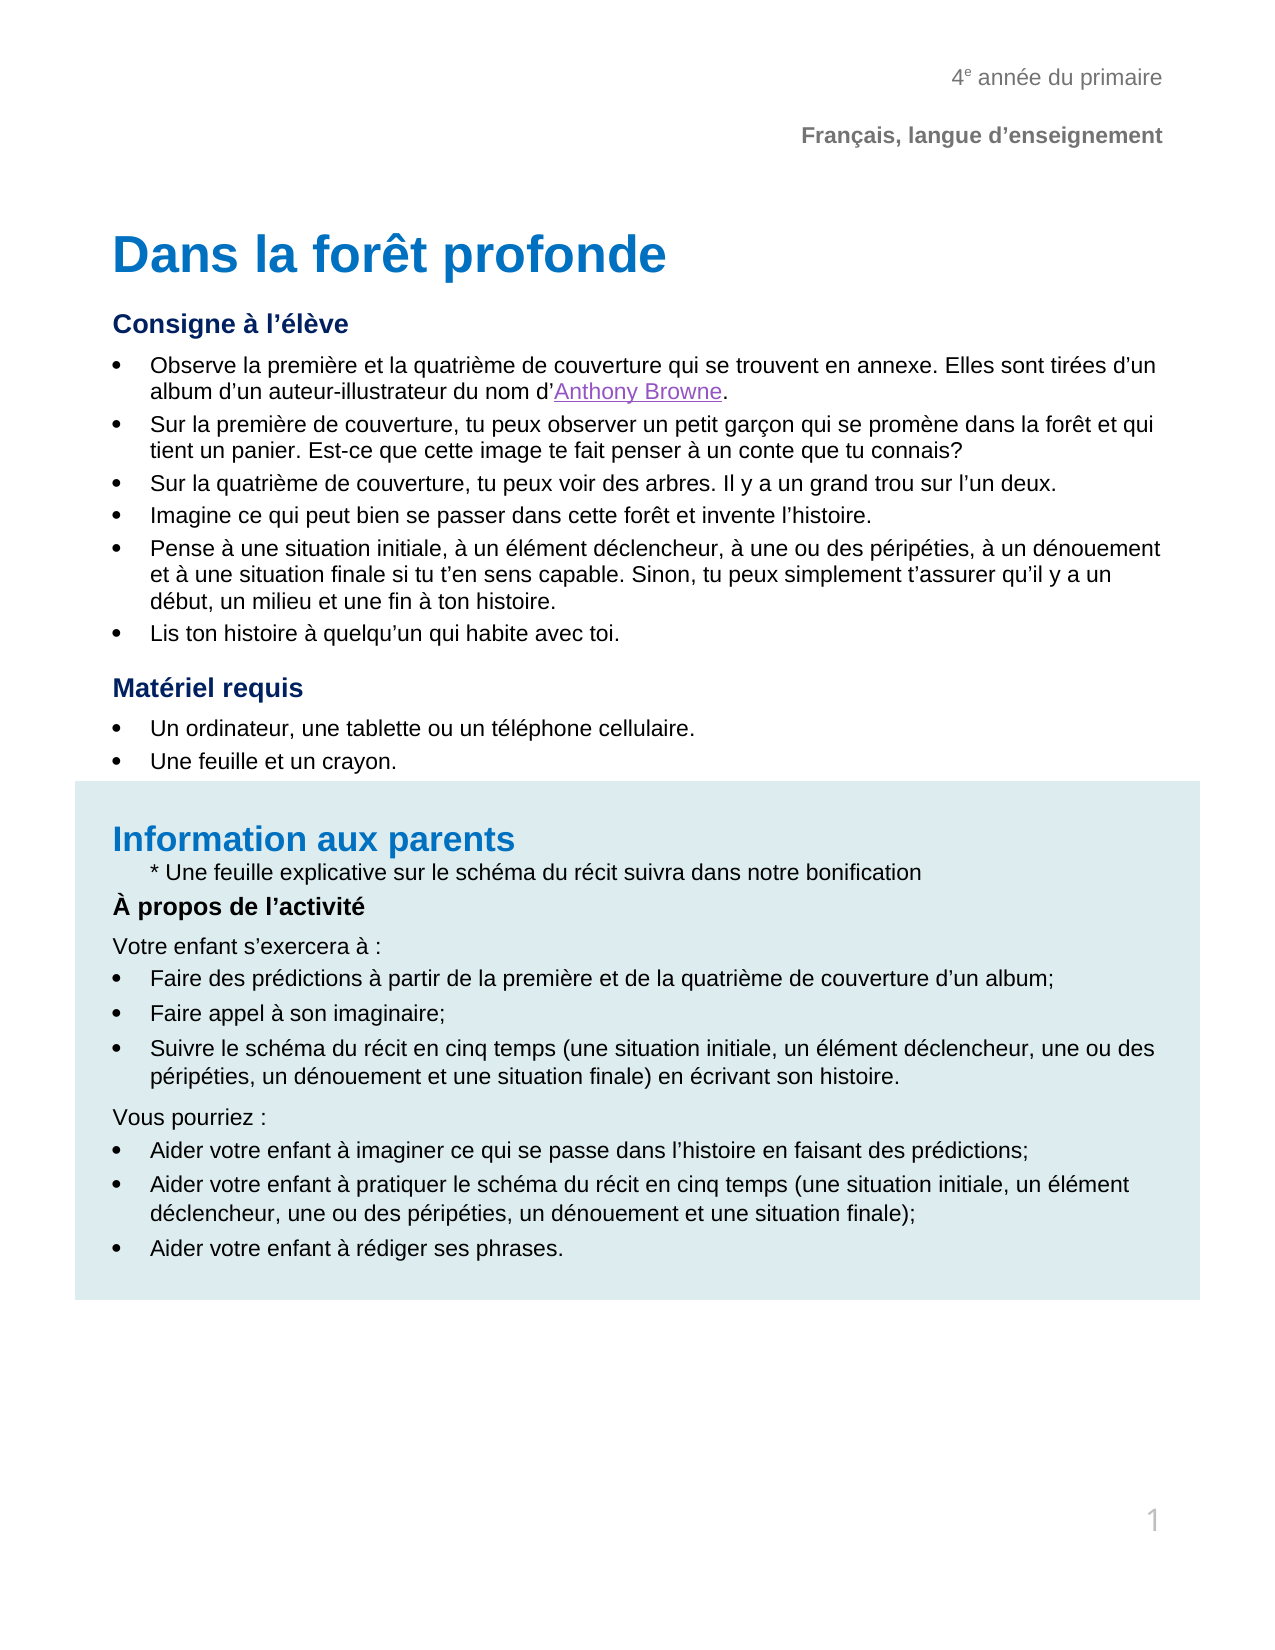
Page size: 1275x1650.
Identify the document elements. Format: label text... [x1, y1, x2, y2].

text Un ordinateur, une tablette ou un téléphone cellulaire. [112, 715, 1162, 742]
text Pense à une situation initiale, à un élément déclencheur, à une ou des péripéties, à un dénouement et à une situation finale si tu t’en sens capable. Sinon, tu peux simplement t’assurer qu’il y a un début, un milieu et une fin à ton histoire. [112, 535, 1162, 614]
text Sur la quatrième de couverture, tu peux voir des arbres. Il y a un grand trou sur l’un deux. [112, 470, 1162, 496]
text Sur la première de couverture, tu peux observer un petit garçon qui se promène dans la forêt et qui tient un panier. Est-ce que cette image te fait penser à un conte que tu connais? [112, 411, 1162, 463]
text Matériel requis [112, 672, 1083, 703]
text Observe la première et la quatrième de couverture qui se trouvent en annexe. Elles sont tirées d’un album d’un auteur-illustrateur du nom d’Anthony Browne. [112, 352, 1162, 404]
text Lis ton histoire à quelqu’un qui habite avec toi. [112, 620, 1162, 647]
text Imagine ce qui peut bien se passer dans cette forêt et invente l’histoire. [112, 502, 1162, 529]
text Français, langue d’enseignement [112, 122, 1162, 148]
text Une feuille et un crayon. [112, 748, 1162, 774]
text Consigne à l’élève [112, 308, 1162, 339]
text Dans la forêt profonde [112, 223, 1162, 283]
table_header Information aux parents * Une feuille explicative sur le schéma du récit suivra dans notre bonification À propos de l’activité Votre enfant s’exercera à : Faire des prédictions à partir de la première et de la quatrième de couverture d’un album; Faire appel à son imaginaire; Suivre le schéma du récit en cinq temps (une situation initiale, un élément déclencheur, une ou des péripéties, un dénouement et une situation finale) en écrivant son histoire. Vous pourriez : Aider votre enfant à imaginer ce qui se passe dans l’histoire en faisant des prédictions; Aider votre enfant à pratiquer le schéma du récit en cinq temps (une situation initiale, un élément déclencheur, une ou des péripéties, un dénouement et une situation finale); Aider votre enfant à rédiger ses phrases. [75, 781, 1200, 1300]
